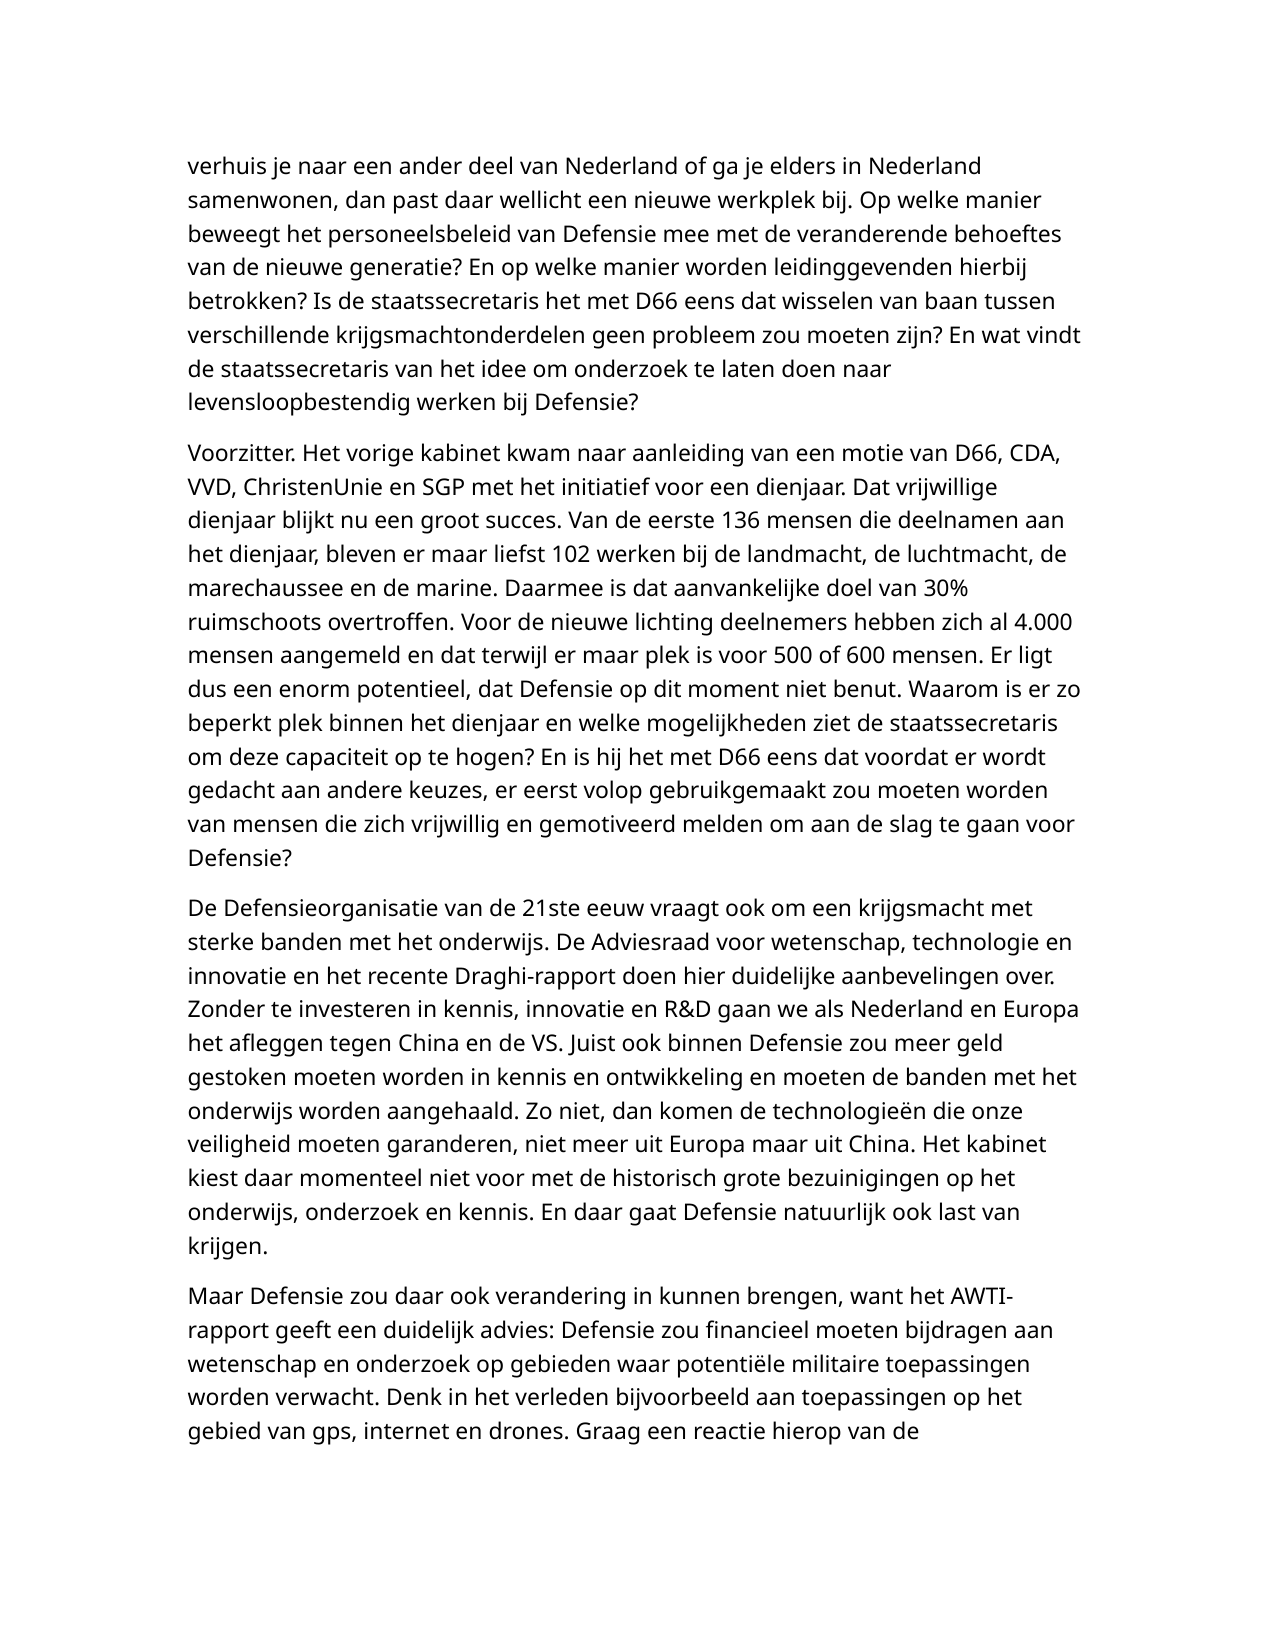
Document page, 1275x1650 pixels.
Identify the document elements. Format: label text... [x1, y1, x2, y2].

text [187, 150, 1087, 417]
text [187, 1280, 1087, 1446]
text De Defensieorganisatie van de 21ste eeuw vraagt ook om een krijgsmacht met sterke banden met het onderwijs. De Adviesraad voor wetenschap, technologie en innovatie en het recente Draghi-rapport doen hier duidelijke aanbevelingen over. Zonder te investeren in kennis, innovatie en R&D gaan we als Nederland en Europa het afleggen tegen China en de VS. Juist ook binnen Defensie zou meer geld gestoken moeten worden in kennis en ontwikkeling en moeten de banden met het onderwijs worden aangehaald. Zo niet, dan komen de technologieën die onze veiligheid moeten garanderen, niet meer uit Europa maar uit China. Het kabinet kiest daar momenteel niet voor met de historisch grote bezuinigingen op het onderwijs, onderzoek en kennis. En daar gaat Defensie natuurlijk ook last van krijgen. [187, 892, 1087, 1261]
text Voorzitter. Het vorige kabinet kwam naar aanleiding van een motie van D66, CDA, VVD, ChristenUnie en SGP met het initiatief voor een dienjaar. Dat vrijwillige dienjaar blijkt nu een groot succes. Van de eerste 136 mensen die deelnamen aan het dienjaar, bleven er maar liefst 102 werken bij de landmacht, de luchtmacht, de marechaussee en de marine. Daarmee is dat aanvankelijke doel van 30% ruimschoots overtroffen. Voor de nieuwe lichting deelnemers hebben zich al 4.000 mensen aangemeld en dat terwijl er maar plek is voor 500 of 600 mensen. Er ligt dus een enorm potentieel, dat Defensie op dit moment niet benut. Waarom is er zo beperkt plek binnen het dienjaar en welke mogelijkheden ziet de staatssecretaris om deze capaciteit op te hogen? En is hij het met D66 eens dat voordat er wordt gedacht aan andere keuzes, er eerst volop gebruikgemaakt zou moeten worden van mensen die zich vrijwillig en gemotiveerd melden om aan de slag te gaan voor Defensie? [187, 437, 1087, 873]
